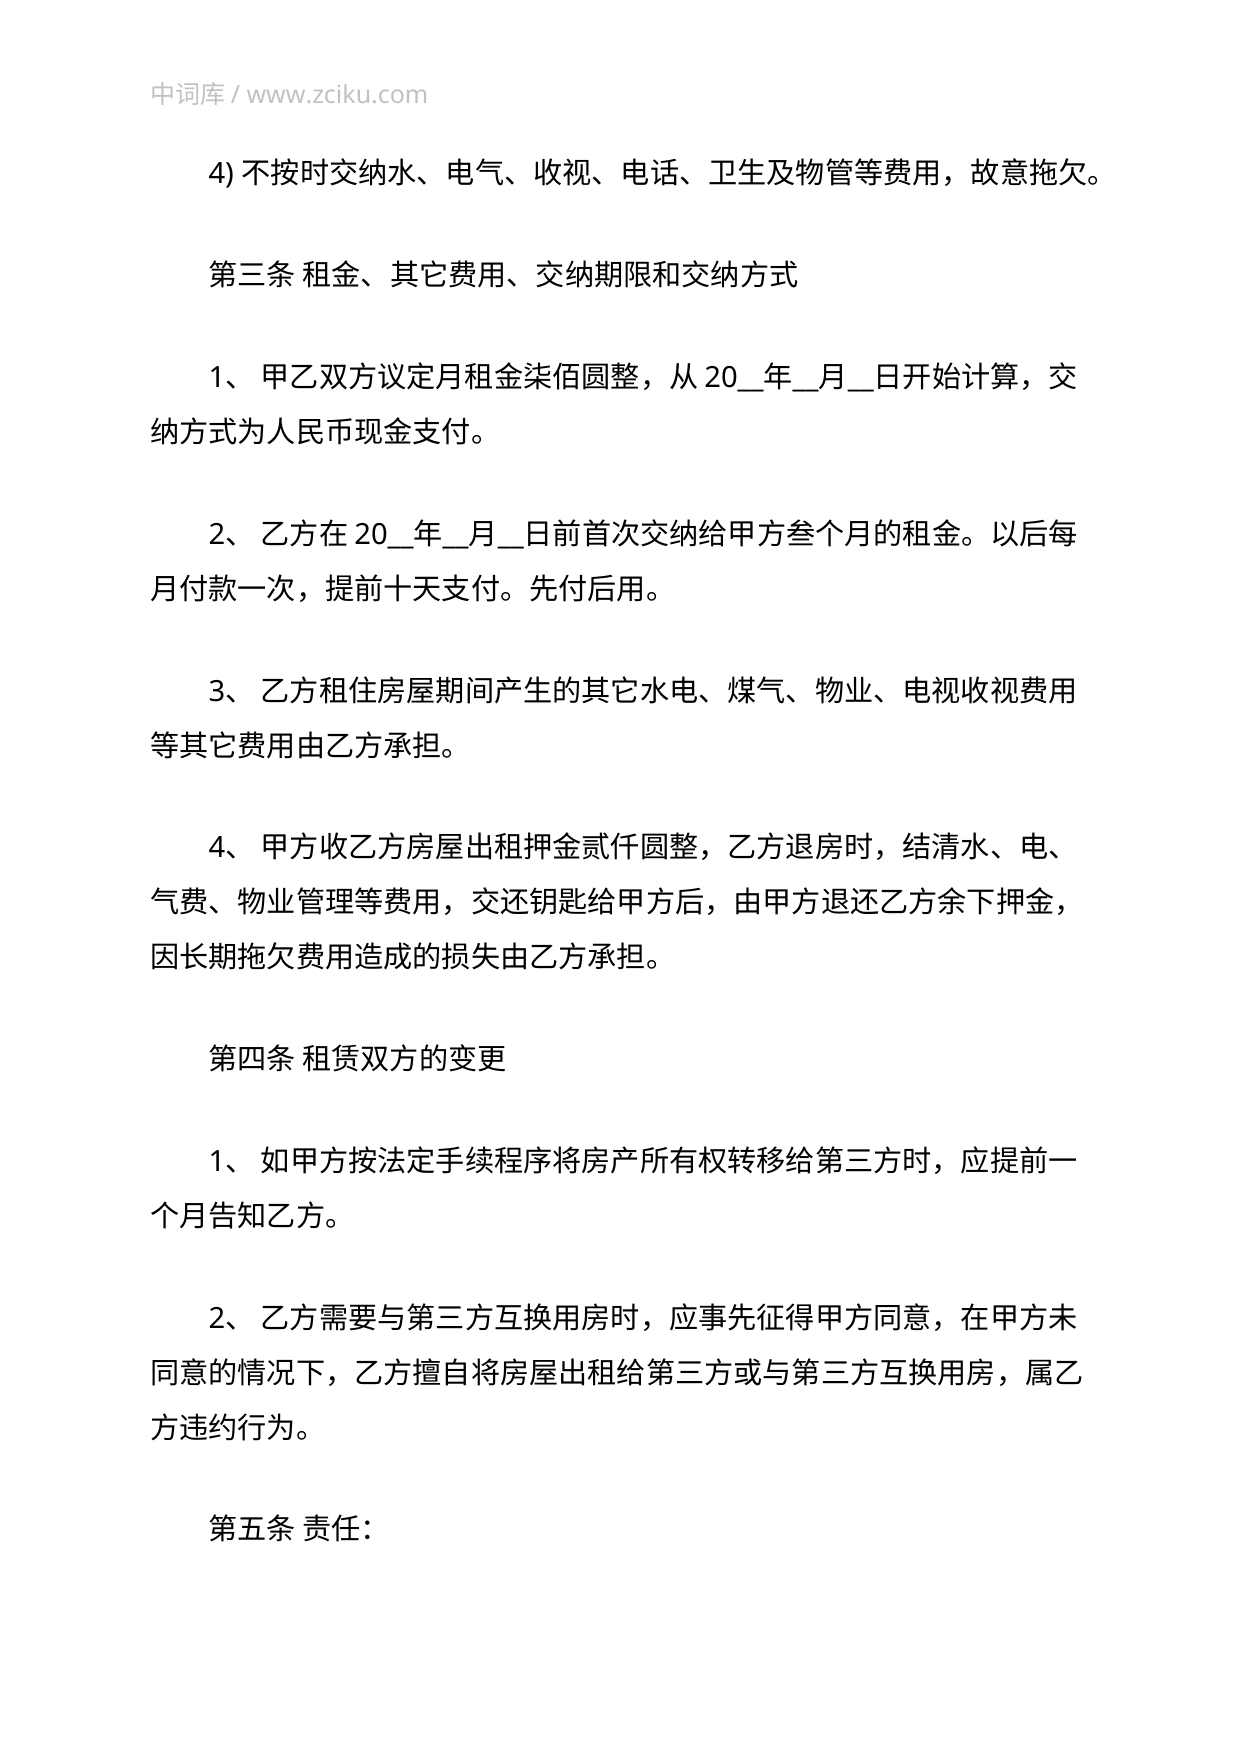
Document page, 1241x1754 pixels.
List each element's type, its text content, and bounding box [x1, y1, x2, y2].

text 2、 乙方在20__年__月__日前首次交纳给甲方叁个月的租金。以后每月付款一次，提前十天支付。先付后用。 [150, 511, 1090, 608]
text 4) 不按时交纳水、电气、收视、电话、卫生及物管等费用，故意拖欠。 [150, 150, 1090, 192]
text 第五条 责任： [150, 1506, 1090, 1548]
text 1、 甲乙双方议定月租金柒佰圆整，从20__年__月__日开始计算，交纳方式为人民币现金支付。 [150, 354, 1090, 451]
text 3、 乙方租住房屋期间产生的其它水电、煤气、物业、电视收视费用等其它费用由乙方承担。 [150, 667, 1090, 764]
text 1、 如甲方按法定手续程序将房产所有权转移给第三方时，应提前一个月告知乙方。 [150, 1137, 1090, 1235]
text 第三条 租金、其它费用、交纳期限和交纳方式 [150, 252, 1090, 294]
text 2、 乙方需要与第三方互换用房时，应事先征得甲方同意，在甲方未同意的情况下，乙方擅自将房屋出租给第三方或与第三方互换用房，属乙方违约行为。 [150, 1294, 1090, 1446]
text 第四条 租赁双方的变更 [150, 1036, 1090, 1078]
text 4、 甲方收乙方房屋出租押金贰仟圆整，乙方退房时，结清水、电、气费、物业管理等费用，交还钥匙给甲方后，由甲方退还乙方余下押金，因长期拖欠费用造成的损失由乙方承担。 [150, 824, 1090, 976]
